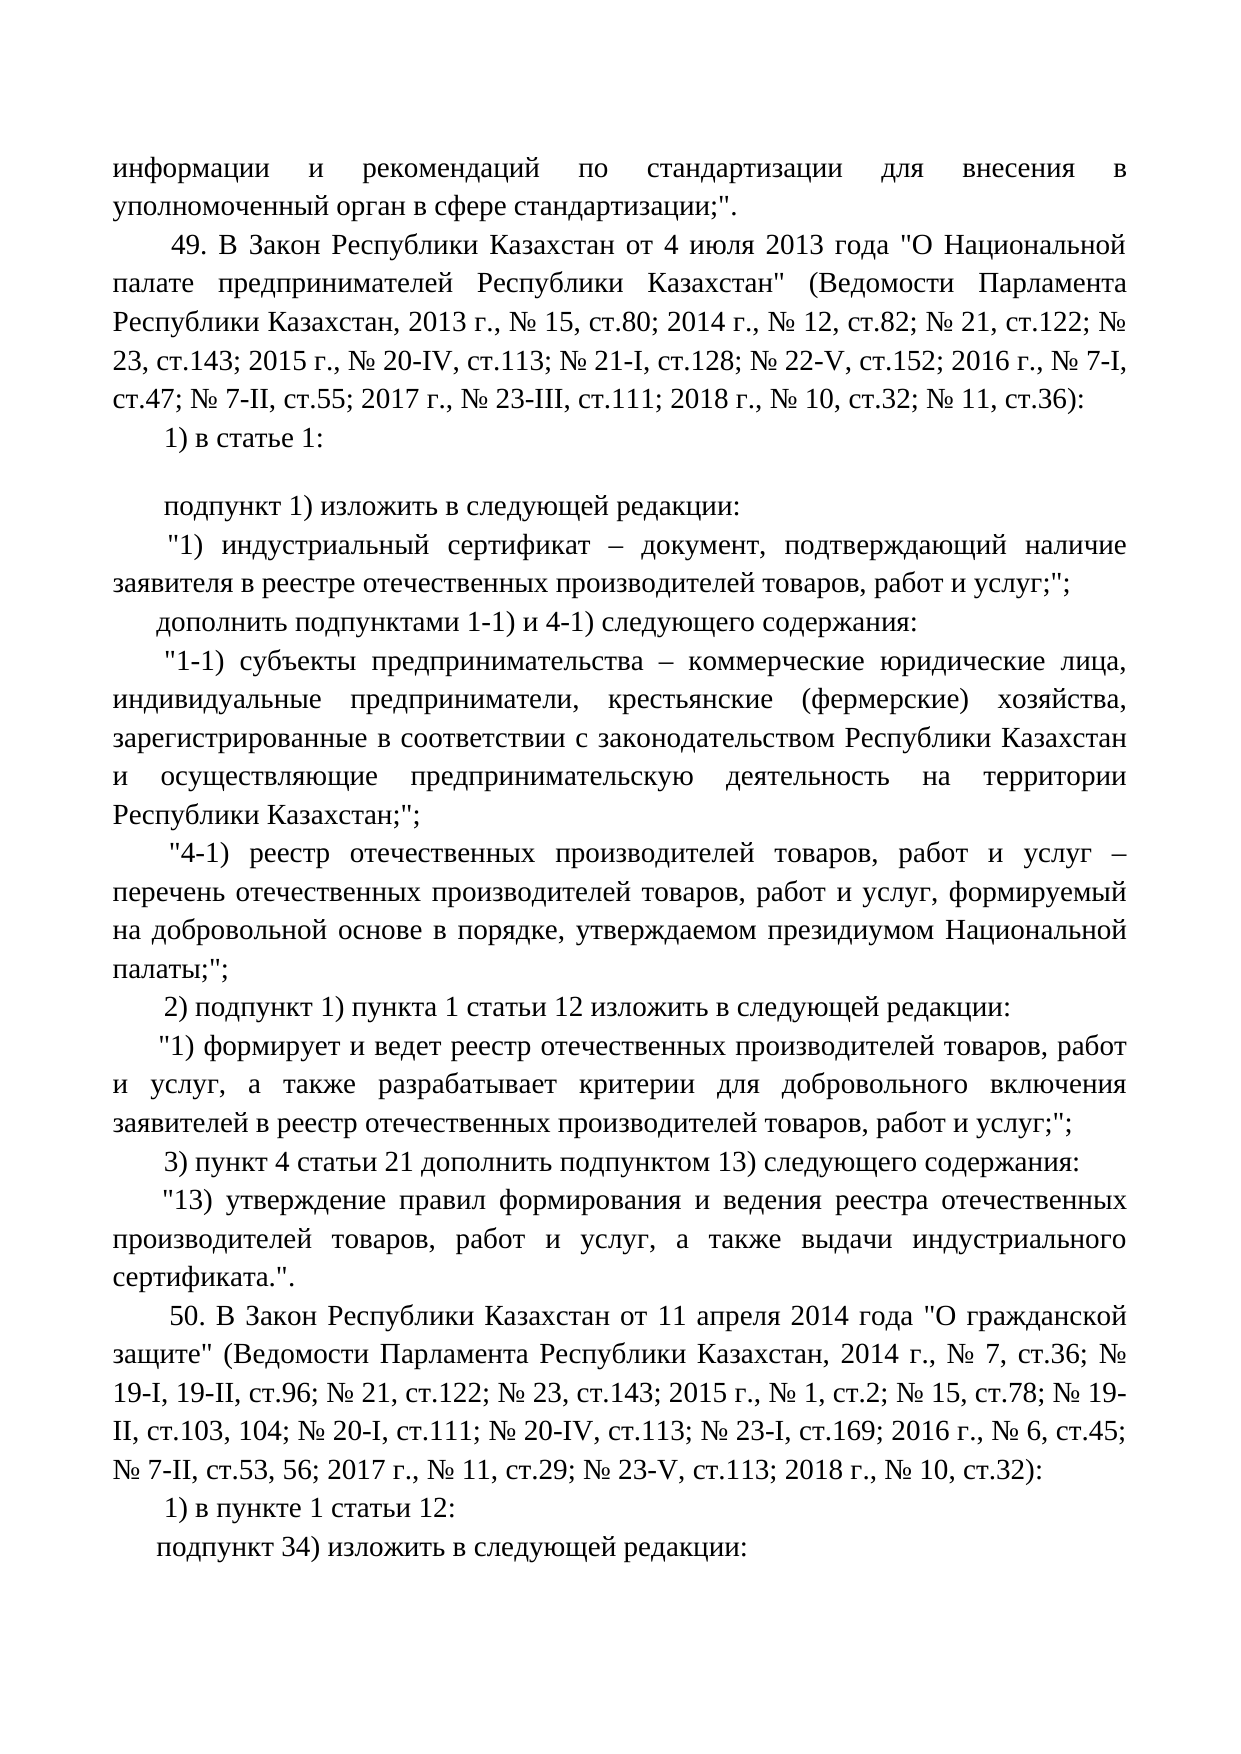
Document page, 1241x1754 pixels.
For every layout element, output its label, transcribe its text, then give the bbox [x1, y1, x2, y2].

text 49. В Закон Республики Казахстан от 4 июля 2013 года "О Национальной палате предпринимателей Республики Казахстан" (Ведомости Парламента Республики Казахстан, 2013 г., № 15, ст.80; 2014 г., № 12, ст.82; № 21, ст.122; № 23, ст.143; 2015 г., № 20-IV, ст.113; № 21-I, ст.128; № 22-V, ст.152; 2016 г., № 7-I, ст.47; № 7-II, ст.55; 2017 г., № 23-III, ст.111; 2018 г., № 10, ст.32; № 11, ст.36): [112, 227, 1128, 415]
text "13) утверждение правил формирования и ведения реестра отечественных производителей товаров, работ и услуг, а также выдачи индустриального сертификата.". [112, 1182, 1128, 1293]
text подпункт 1) изложить в следующей редакции: [112, 488, 1128, 522]
text "1) индустриальный сертификат – документ, подтверждающий наличие заявителя в реестре отечественных производителей товаров, работ и услуг;"; [112, 527, 1128, 599]
text "1-1) субъекты предпринимательства – коммерческие юридические лица, индивидуальные предприниматели, крестьянские (фермерские) хозяйства, зарегистрированные в соответствии с законодательством Республики Казахстан и осуществляющие предпринимательскую деятельность на территории Республики Казахстан;"; [112, 643, 1128, 830]
text 3) пункт 4 статьи 21 дополнить подпунктом 13) следующего содержания: [112, 1144, 1128, 1177]
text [112, 150, 1128, 222]
text "1) формирует и ведет реестр отечественных производителей товаров, работ и услуг, а также разрабатывает критерии для добровольного включения заявителей в реестр отечественных производителей товаров, работ и услуг;"; [112, 1028, 1128, 1139]
text дополнить подпунктами 1-1) и 4-1) следующего содержания: [112, 604, 1128, 638]
text 1) в статье 1: [112, 420, 1128, 453]
text 50. В Закон Республики Казахстан от 11 апреля 2014 года "О гражданской защите" (Ведомости Парламента Республики Казахстан, 2014 г., № 7, ст.36; № 19-I, 19-II, ст.96; № 21, ст.122; № 23, ст.143; 2015 г., № 1, ст.2; № 15, ст.78; № 19-II, ст.103, 104; № 20-I, ст.111; № 20-IV, ст.113; № 23-I, ст.169; 2016 г., № 6, ст.45; № 7-II, ст.53, 56; 2017 г., № 11, ст.29; № 23-V, ст.113; 2018 г., № 10, ст.32): [112, 1298, 1128, 1486]
text 1) в пункте 1 статьи 12: [112, 1491, 1128, 1524]
text 2) подпункт 1) пункта 1 статьи 12 изложить в следующей редакции: [112, 989, 1128, 1023]
text "4-1) реестр отечественных производителей товаров, работ и услуг – перечень отечественных производителей товаров, работ и услуг, формируемый на добровольной основе в порядке, утверждаемом президиумом Национальной палаты;"; [112, 835, 1128, 984]
text подпункт 34) изложить в следующей редакции: [112, 1529, 1128, 1563]
